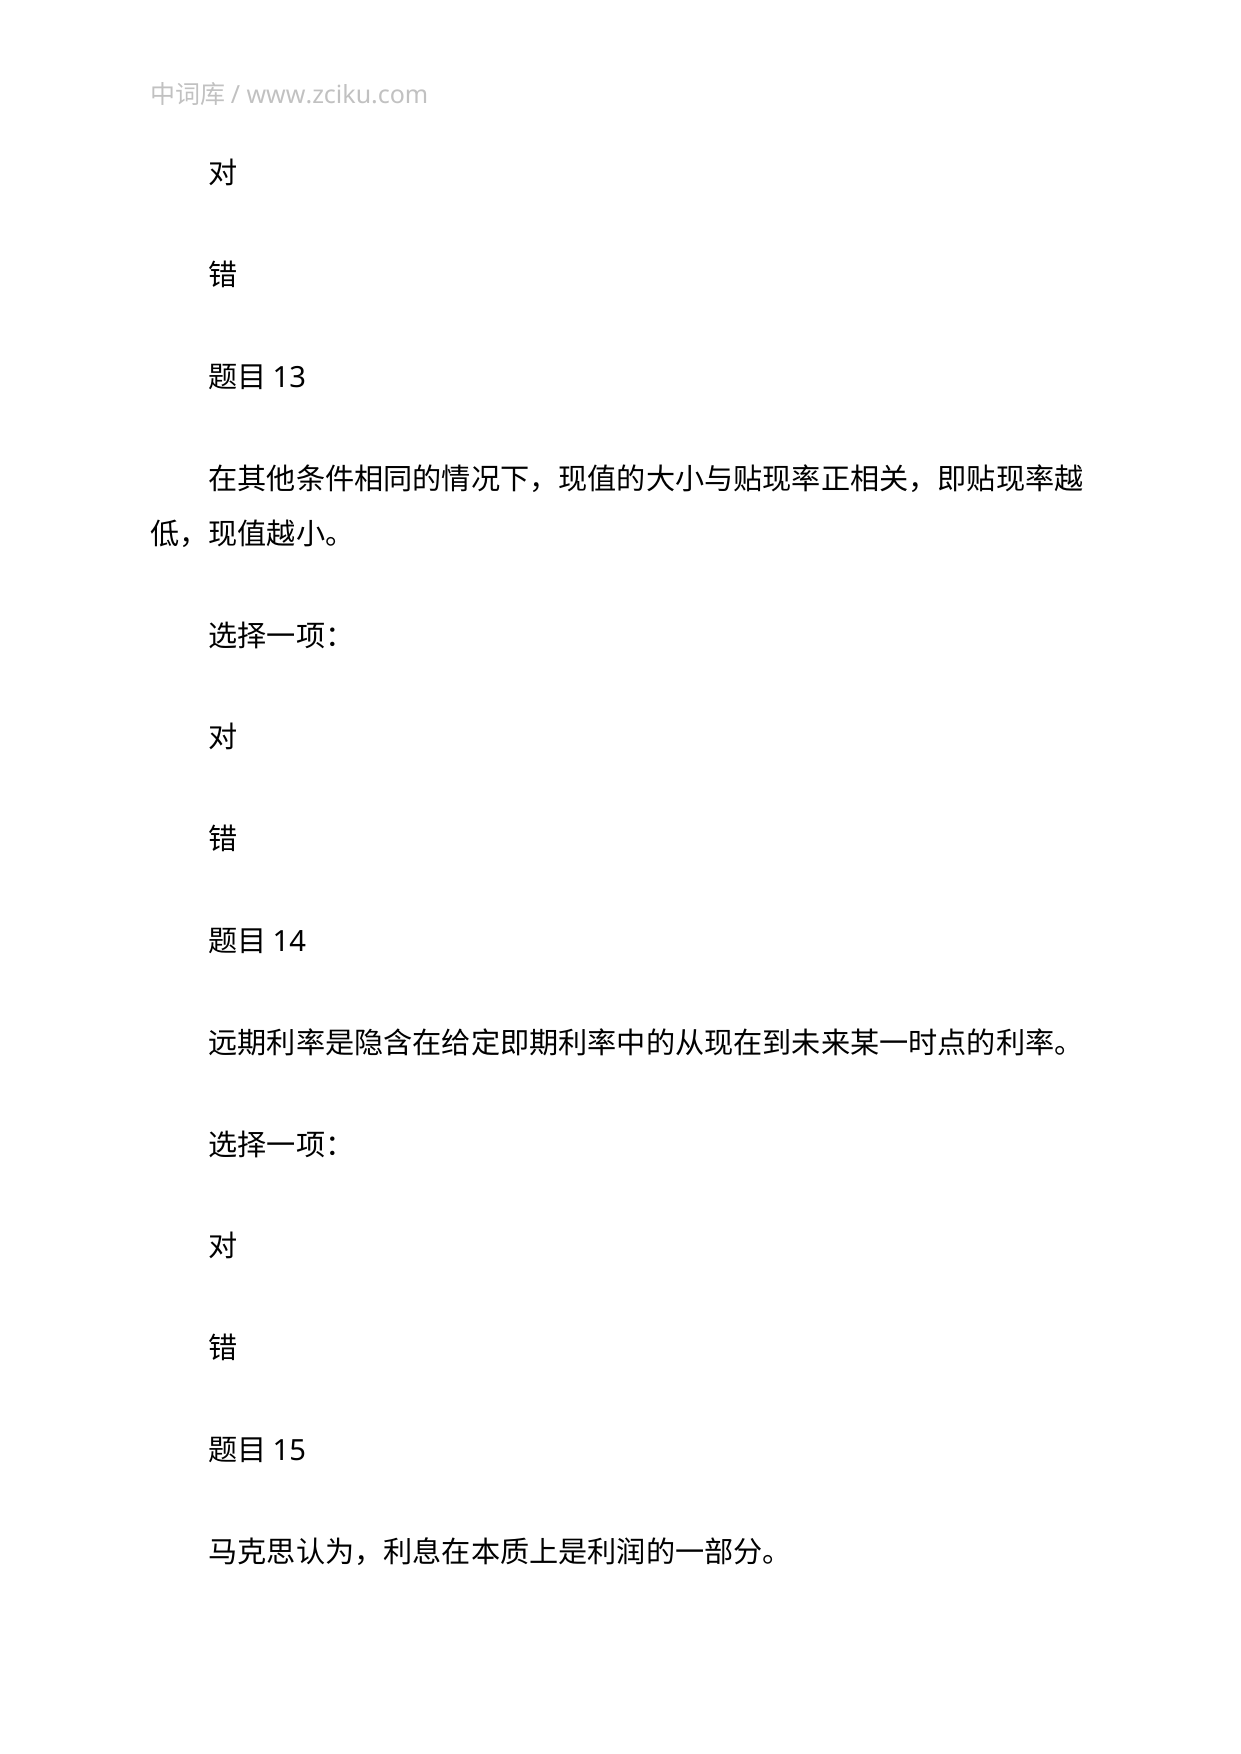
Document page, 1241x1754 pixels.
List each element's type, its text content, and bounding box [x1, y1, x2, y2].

text 选择一项： [150, 1121, 1090, 1163]
text 错 [150, 1325, 1090, 1367]
text 远期利率是隐含在给定即期利率中的从现在到未来某一时点的利率。 [150, 1019, 1090, 1062]
text 题目14 [150, 917, 1090, 960]
text 选择一项： [150, 612, 1090, 654]
text 错 [150, 816, 1090, 858]
text 马克思认为，利息在本质上是利润的一部分。 [150, 1528, 1090, 1571]
text 题目13 [150, 353, 1090, 396]
text 在其他条件相同的情况下，现值的大小与贴现率正相关，即贴现率越低，现值越小。 [150, 456, 1090, 553]
text 题目15 [150, 1427, 1090, 1469]
text 错 [150, 252, 1090, 294]
text 对 [150, 714, 1090, 756]
text 对 [150, 1223, 1090, 1265]
text 对 [150, 150, 1090, 192]
